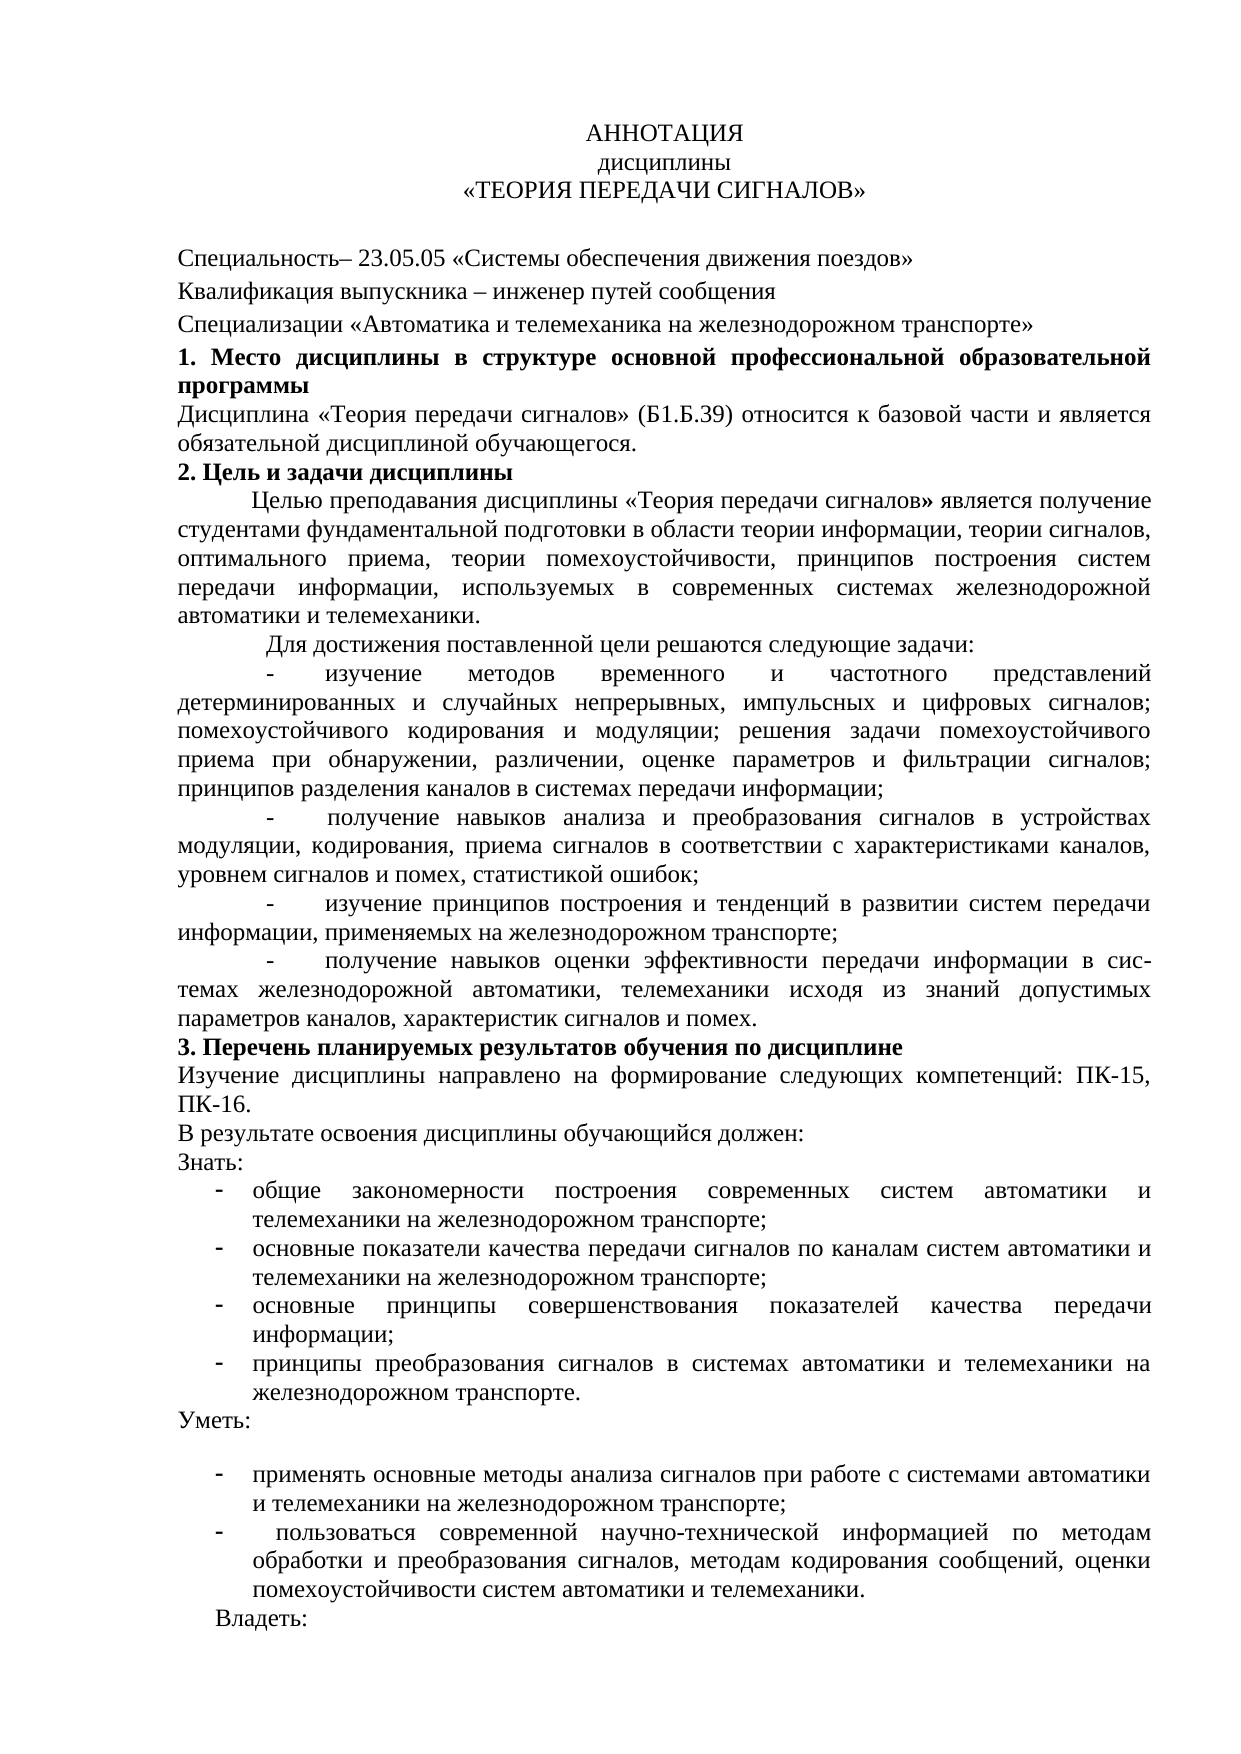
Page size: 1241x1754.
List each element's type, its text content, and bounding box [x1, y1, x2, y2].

text Изучение дисциплины направлено на формирование следующих компетенций: ПК-15, ПК-16. [177, 1061, 1152, 1118]
list основные принципы совершенствования показателей качества передачи информации; [215, 1291, 1152, 1348]
list принципы преобразования сигналов в системах автоматики и телемеханики на железнодорожном транспорте. [215, 1348, 1152, 1406]
text Для достижения поставленной цели решаются следующие задачи: [177, 629, 1152, 658]
text Специализации «Автоматика и телемеханика на железнодорожном транспорте» [177, 309, 1152, 337]
list основные показатели качества передачи сигналов по каналам систем автоматики и телемеханики на железнодорожном транспорте; [215, 1233, 1152, 1291]
list применять основные методы анализа сигналов при работе с системами автоматики и телемеханики на железнодорожном транспорте; [215, 1459, 1152, 1517]
text дисциплины [177, 147, 1152, 176]
text «ТЕОРИЯ ПЕРЕДАЧИ СИГНАЛОВ» [177, 176, 1152, 204]
text Специальность– 23.05.05 «Системы обеспечения движения поездов» [177, 243, 1152, 271]
text 3. Перечень планируемых результатов обучения по дисциплине [177, 1032, 1152, 1061]
list получение навыков анализа и преобразования сигналов в устройствах модуляции, кодирования, приема сигналов в соответствии с характеристиками каналов, уровнем сигналов и помех, статистикой ошибок; [177, 802, 1152, 888]
text Знать: [177, 1147, 1152, 1176]
text В результате освоения дисциплины обучающийся должен: [177, 1118, 1152, 1147]
text 2. Цель и задачи дисциплины [177, 457, 1152, 486]
text Целью преподавания дисциплины «Теория передачи сигналов» является получение студентами фундаментальной подготовки в области теории информации, теории сигналов, оптимального приема, теории помехоустойчивости, принципов построения систем передачи информации, используемых в современных системах железнодорожной автоматики и телемеханики. [177, 486, 1152, 629]
list общие закономерности построения современных систем автоматики и телемеханики на железнодорожном транспорте; [215, 1176, 1152, 1233]
list изучение методов временного и частотного представлений детерминированных и случайных непрерывных, импульсных и цифровых сигналов; помехоустойчивого кодирования и модуляции; решения задачи помехоустойчивого приема при обнаружении, различении, оценке параметров и фильтрации сигналов; принципов разделения каналов в системах передачи информации; [177, 658, 1152, 802]
text Уметь: [177, 1406, 1152, 1434]
text 1. Место дисциплины в структуре основной профессиональной образовательной программы [177, 342, 1152, 399]
text Дисциплина «Теория передачи сигналов» (Б1.Б.39) относится к базовой части и является обязательной дисциплиной обучающегося. [177, 399, 1152, 457]
list пользоваться современной научно-технической информацией по методам обработки и преобразования сигналов, методам кодирования сообщений, оценки помехоустойчивости систем автоматики и телемеханики. [215, 1517, 1152, 1603]
text Квалификация выпускника – инженер путей сообщения [177, 276, 1152, 304]
text АННОТАЦИЯ [177, 118, 1152, 147]
list получение навыков оценки эффективности передачи информации в системах железнодорожной автоматики, телемеханики исходя из знаний допустимых параметров каналов, характеристик сигналов и помех. [177, 946, 1152, 1032]
text Владеть: [215, 1603, 1152, 1632]
list изучение принципов построения и тенденций в развитии систем передачи информации, применяемых на железнодорожном транспорте; [177, 888, 1152, 946]
